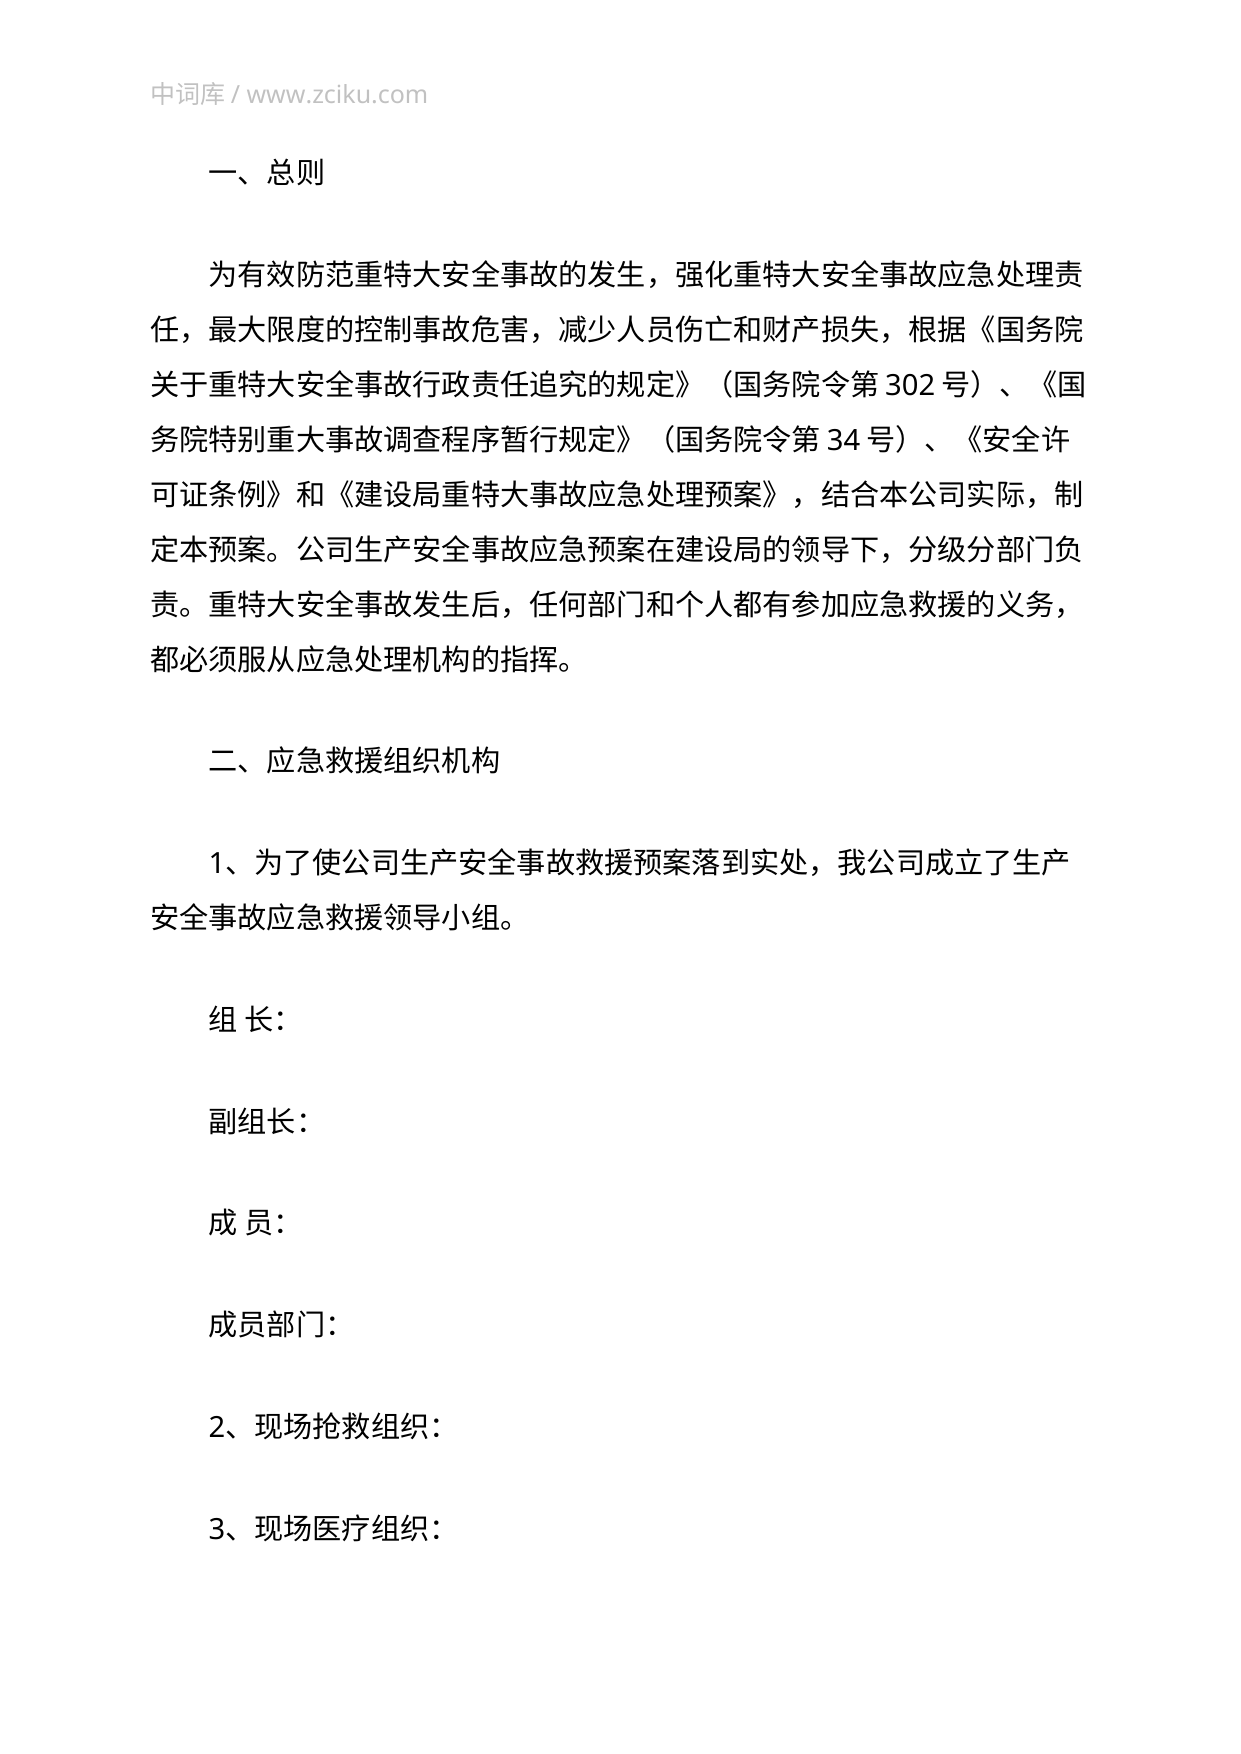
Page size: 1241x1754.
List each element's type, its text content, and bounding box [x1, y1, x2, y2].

text 二、应急救援组织机构 [150, 738, 1090, 780]
text 2、现场抢救组织： [150, 1404, 1090, 1446]
text 组 长： [150, 997, 1090, 1039]
text 成 员： [150, 1200, 1090, 1242]
text 一、总则 [150, 150, 1090, 192]
text 为有效防范重特大安全事故的发生，强化重特大安全事故应急处理责任，最大限度的控制事故危害，减少人员伤亡和财产损失，根据《国务院关于重特大安全事故行政责任追究的规定》（国务院令第302号）、《国务院特别重大事故调查程序暂行规定》（国务院令第34号）、《安全许可证条例》和《建设局重特大事故应急处理预案》，结合本公司实际，制定本预案。公司生产安全事故应急预案在建设局的领导下，分级分部门负责。重特大安全事故发生后，任何部门和个人都有参加应急救援的义务，都必须服从应急处理机构的指挥。 [150, 252, 1090, 678]
text 3、现场医疗组织： [150, 1506, 1090, 1548]
text 成员部门： [150, 1302, 1090, 1344]
text 1、为了使公司生产安全事故救援预案落到实处，我公司成立了生产安全事故应急救援领导小组。 [150, 840, 1090, 937]
text 副组长： [150, 1098, 1090, 1141]
